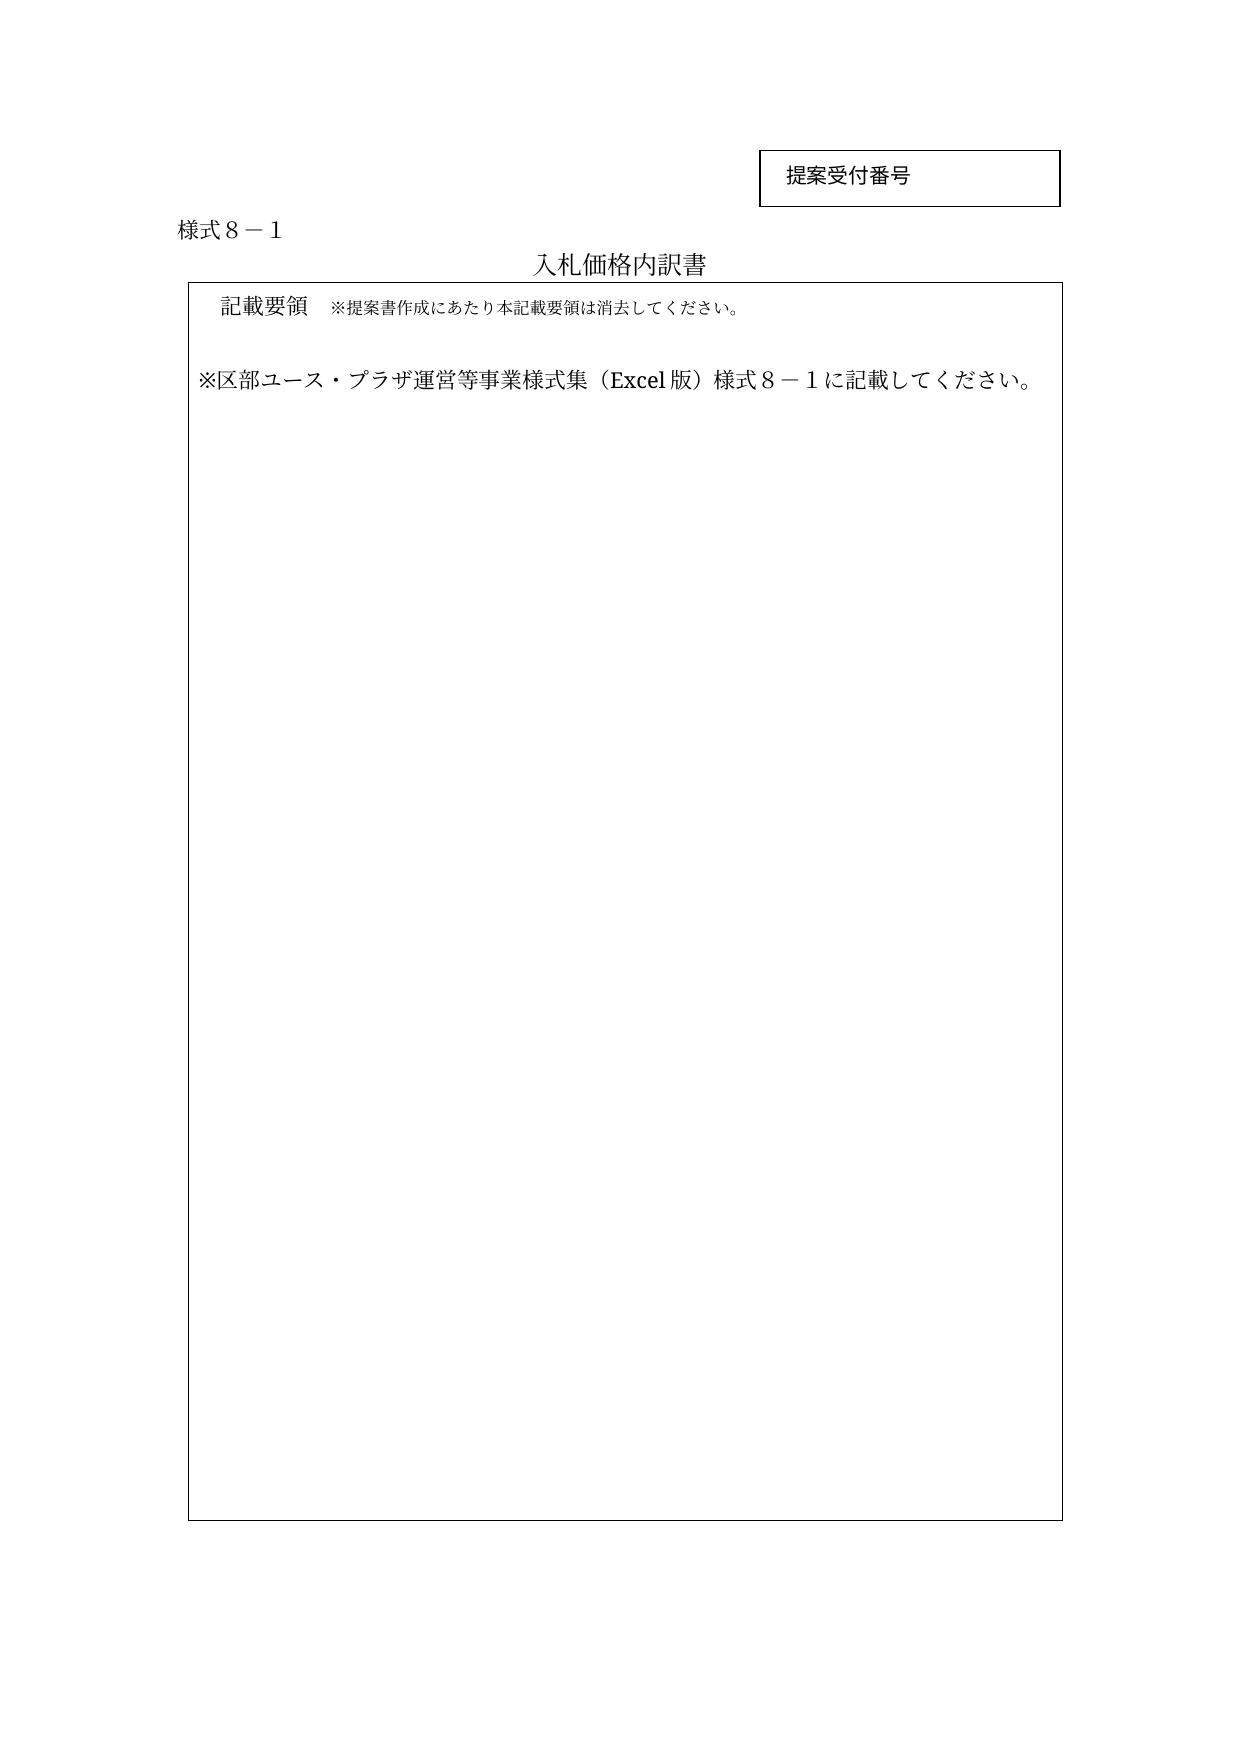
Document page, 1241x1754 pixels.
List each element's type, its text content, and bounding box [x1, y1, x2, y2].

text 入札価格内訳書 [177, 244, 1063, 282]
subtitle 様式８－１ [177, 207, 1063, 244]
table_header 記載要領 ※提案書作成にあたり本記載要領は消去してください。 ※区部ユース・プラザ運営等事業様式集（Excel版）様式８－１に記載してください。 [189, 283, 1062, 1520]
